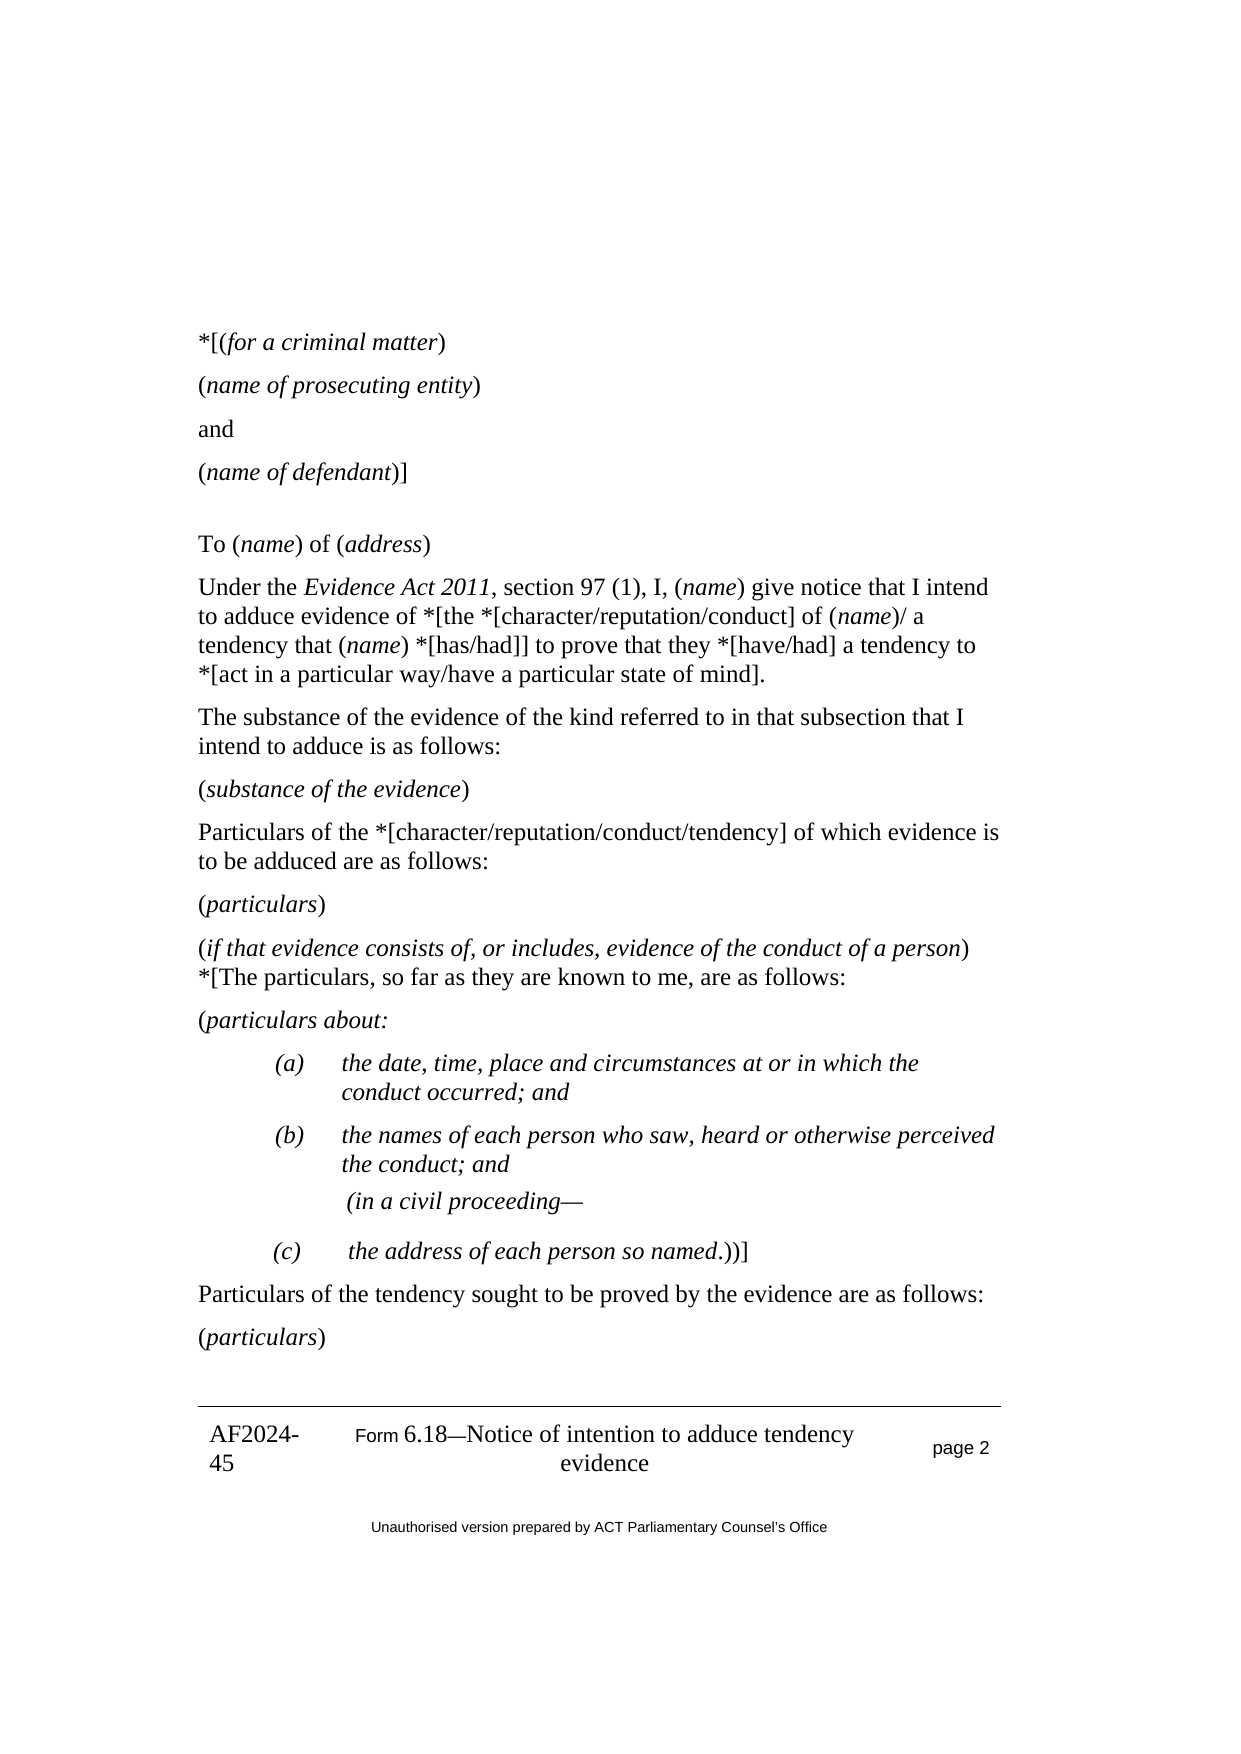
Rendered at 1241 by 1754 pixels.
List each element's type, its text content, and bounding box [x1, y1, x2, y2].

text (particulars about: [198, 1005, 1001, 1034]
text (c) the address of each person so named.))] [198, 1236, 1001, 1264]
text (name of prosecuting entity) [198, 370, 1001, 399]
text (particulars) [198, 889, 1001, 918]
text (in a civil proceeding— [346, 1186, 1001, 1215]
text *[(for a criminal matter) [198, 327, 1001, 356]
text Under the Evidence Act 2011, section 97 (1), I, (name) give notice that I intend to adduce evidence of *[the *[character/reputation/conduct] of (name)/ a tendency that (name) *[has/had]] to prove that they *[have/had] a tendency to *[act in a particular way/have a particular state of mind]. [198, 572, 1001, 687]
text (particulars) [198, 1322, 1001, 1351]
text (a) the date, time, place and circumstances at or in which the conduct occurred; and [275, 1048, 1001, 1106]
text To (name) of (address) [198, 529, 1001, 558]
text The substance of the evidence of the kind referred to in that subsection that I intend to adduce is as follows: [198, 702, 1001, 759]
text Particulars of the *[character/reputation/conduct/tendency] of which evidence is to be adduced are as follows: [198, 817, 1001, 875]
text (substance of the evidence) [198, 774, 1001, 803]
text (name of defendant)] [198, 457, 1001, 486]
text Particulars of the tendency sought to be proved by the evidence are as follows: [198, 1279, 1001, 1308]
text (b) the names of each person who saw, heard or otherwise perceived the conduct; and [275, 1120, 1001, 1178]
text (if that evidence consists of, or includes, evidence of the conduct of a person) *[The particulars, so far as they are known to me, are as follows: [198, 933, 1001, 990]
text and [198, 414, 1001, 442]
